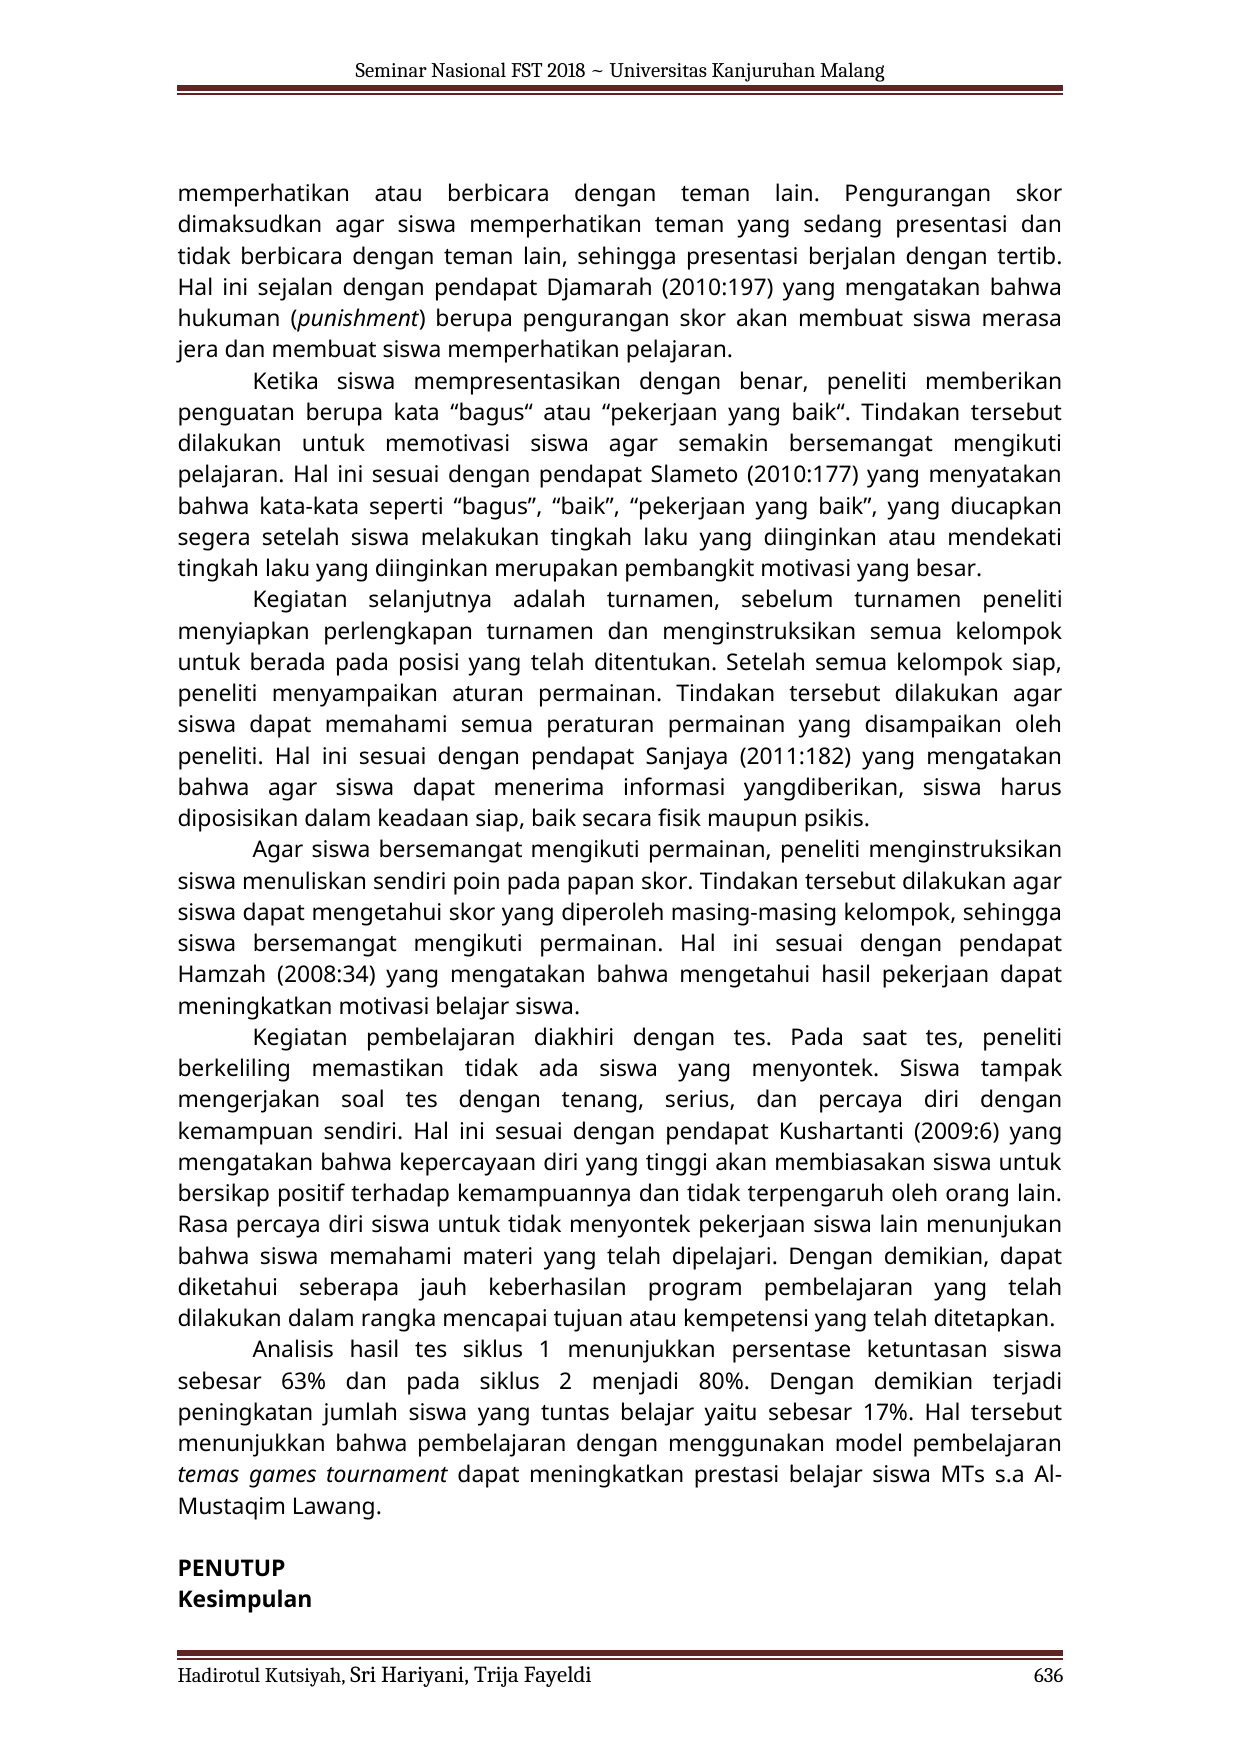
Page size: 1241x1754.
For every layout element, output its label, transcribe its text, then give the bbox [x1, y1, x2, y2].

text PENUTUP [177, 1552, 1063, 1583]
text Kegiatan selanjutnya adalah turnamen, sebelum turnamen peneliti menyiapkan perlengkapan turnamen dan menginstruksikan semua kelompok untuk berada pada posisi yang telah ditentukan. Setelah semua kelompok siap, peneliti menyampaikan aturan permainan. Tindakan tersebut dilakukan agar siswa dapat memahami semua peraturan permainan yang disampaikan oleh peneliti. Hal ini sesuai dengan pendapat Sanjaya (2011:182) yang mengatakan bahwa agar siswa dapat menerima informasi yangdiberikan, siswa harus diposisikan dalam keadaan siap, baik secara fisik maupun psikis. [177, 583, 1063, 833]
text Kegiatan pembelajaran diakhiri dengan tes. Pada saat tes, peneliti berkeliling memastikan tidak ada siswa yang menyontek. Siswa tampak mengerjakan soal tes dengan tenang, serius, dan percaya diri dengan kemampuan sendiri. Hal ini sesuai dengan pendapat Kushartanti (2009:6) yang mengatakan bahwa kepercayaan diri yang tinggi akan membiasakan siswa untuk bersikap positif terhadap kemampuannya dan tidak terpengaruh oleh orang lain. Rasa percaya diri siswa untuk tidak menyontek pekerjaan siswa lain menunjukan bahwa siswa memahami materi yang telah dipelajari. Dengan demikian, dapat diketahui seberapa jauh keberhasilan program pembelajaran yang telah dilakukan dalam rangka mencapai tujuan atau kempetensi yang telah ditetapkan. [177, 1021, 1063, 1333]
text Ketika siswa mempresentasikan dengan benar, peneliti memberikan penguatan berupa kata “bagus“ atau “pekerjaan yang baik“. Tindakan tersebut dilakukan untuk memotivasi siswa agar semakin bersemangat mengikuti pelajaran. Hal ini sesuai dengan pendapat Slameto (2010:177) yang menyatakan bahwa kata-kata seperti “bagus”, “baik”, “pekerjaan yang baik”, yang diucapkan segera setelah siswa melakukan tingkah laku yang diinginkan atau mendekati tingkah laku yang diinginkan merupakan pembangkit motivasi yang besar. [177, 365, 1063, 583]
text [177, 177, 1063, 365]
text Kesimpulan [177, 1583, 1063, 1615]
text Analisis hasil tes siklus 1 menunjukkan persentase ketuntasan siswa sebesar 63% dan pada siklus 2 menjadi 80%. Dengan demikian terjadi peningkatan jumlah siswa yang tuntas belajar yaitu sebesar 17%. Hal tersebut menunjukkan bahwa pembelajaran dengan menggunakan model pembelajaran temas games tournament dapat meningkatkan prestasi belajar siswa MTs s.a Al-Mustaqim Lawang. [177, 1333, 1063, 1521]
text Agar siswa bersemangat mengikuti permainan, peneliti menginstruksikan siswa menuliskan sendiri poin pada papan skor. Tindakan tersebut dilakukan agar siswa dapat mengetahui skor yang diperoleh masing-masing kelompok, sehingga siswa bersemangat mengikuti permainan. Hal ini sesuai dengan pendapat Hamzah (2008:34) yang mengatakan bahwa mengetahui hasil pekerjaan dapat meningkatkan motivasi belajar siswa. [177, 833, 1063, 1021]
